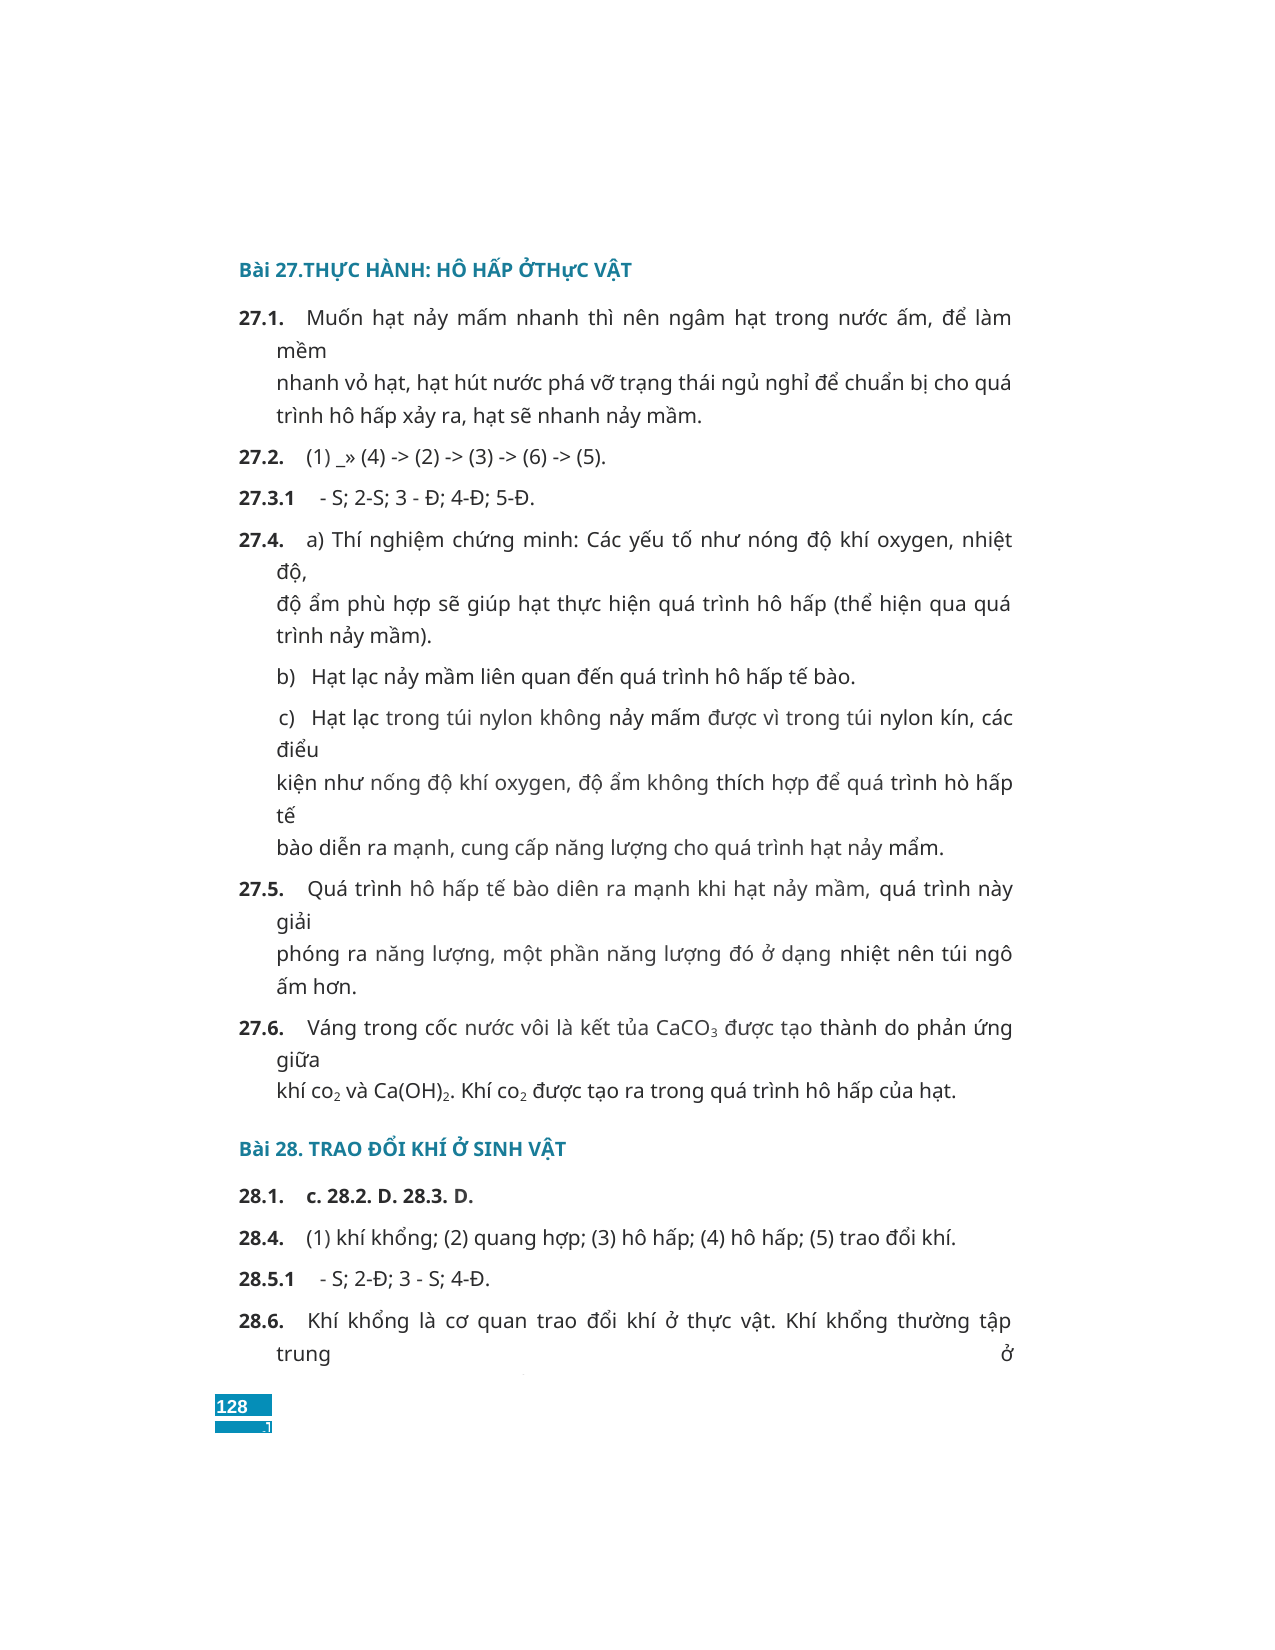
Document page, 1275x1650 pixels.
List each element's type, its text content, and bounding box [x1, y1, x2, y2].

text Bài 28. TRAO ĐỔI KHÍ Ở SINH VẬT [239, 1135, 1013, 1162]
list - S; 2-Đ; 3 - S; 4-Đ. [239, 1264, 1013, 1292]
list Muốn hạt nảy mấm nhanh thì nên ngâm hạt trong nước ấm, để làm mềm nhanh vỏ hạt, hạt hút nước phá vỡ trạng thái ngủ nghỉ để chuẩn bị cho quá trình hô hấp xảy ra, hạt sẽ nhanh nảy mầm. [239, 303, 1013, 429]
list Quá trình hô hấp tế bào diên ra mạnh khi hạt nảy mầm, quá trình này giải phóng ra năng lượng, một phần năng lượng đó ở dạng nhiệt nên túi ngô ấm hơn. [239, 874, 1013, 1001]
list Hạt lạc trong túi nylon không nảy mấm được vì trong túi nylon kín, các điểu kiện như nống độ khí oxygen, độ ẩm không thích hợp để quá trình hò hấp tế bào diễn ra mạnh, cung cấp năng lượng cho quá trình hạt nảy mẩm. [276, 703, 1013, 862]
text Bài 27.THỰC HÀNH: HÔ HẤP ỞTHựC VẬT [239, 256, 1013, 283]
list a) Thí nghiệm chứng minh: Các yếu tố như nóng độ khí oxygen, nhiệt độ, độ ẩm phù hợp sẽ giúp hạt thực hiện quá trình hô hấp (thể hiện qua quá trình nảy mầm). [239, 525, 1013, 650]
list (1) khí khổng; (2) quang hợp; (3) hô hấp; (4) hô hấp; (5) trao đổi khí. [239, 1223, 1013, 1251]
list Khí khổng là cơ quan trao đổi khí ở thực vật. Khí khổng thường tập trung ở mặt dưới của lá. Khí khổng thông với các khoang chứa không khí ở bên trong phiến lá nên thuận tiện cho việc trao đổi khí và thoát hơi nước. [239, 1306, 1013, 1375]
list (1) _» (4) -> (2) -> (3) -> (6) -> (5). [239, 442, 1013, 470]
text 128 [216, 1396, 270, 1414]
list - S; 2-S; 3 - Đ; 4-Đ; 5-Đ. [239, 483, 1013, 511]
list Hạt lạc nảy mầm liên quan đến quá trình hô hấp tế bào. [239, 662, 1013, 690]
list Váng trong cốc nước vôi là kết tủa CaCO3 được tạo thành do phản ứng giữa khí co2 và Ca(OH)2. Khí co2 được tạo ra trong quá trình hô hấp của hạt. [239, 1013, 1013, 1105]
list c. 28.2. D. 28.3. D. [306, 1182, 1013, 1209]
